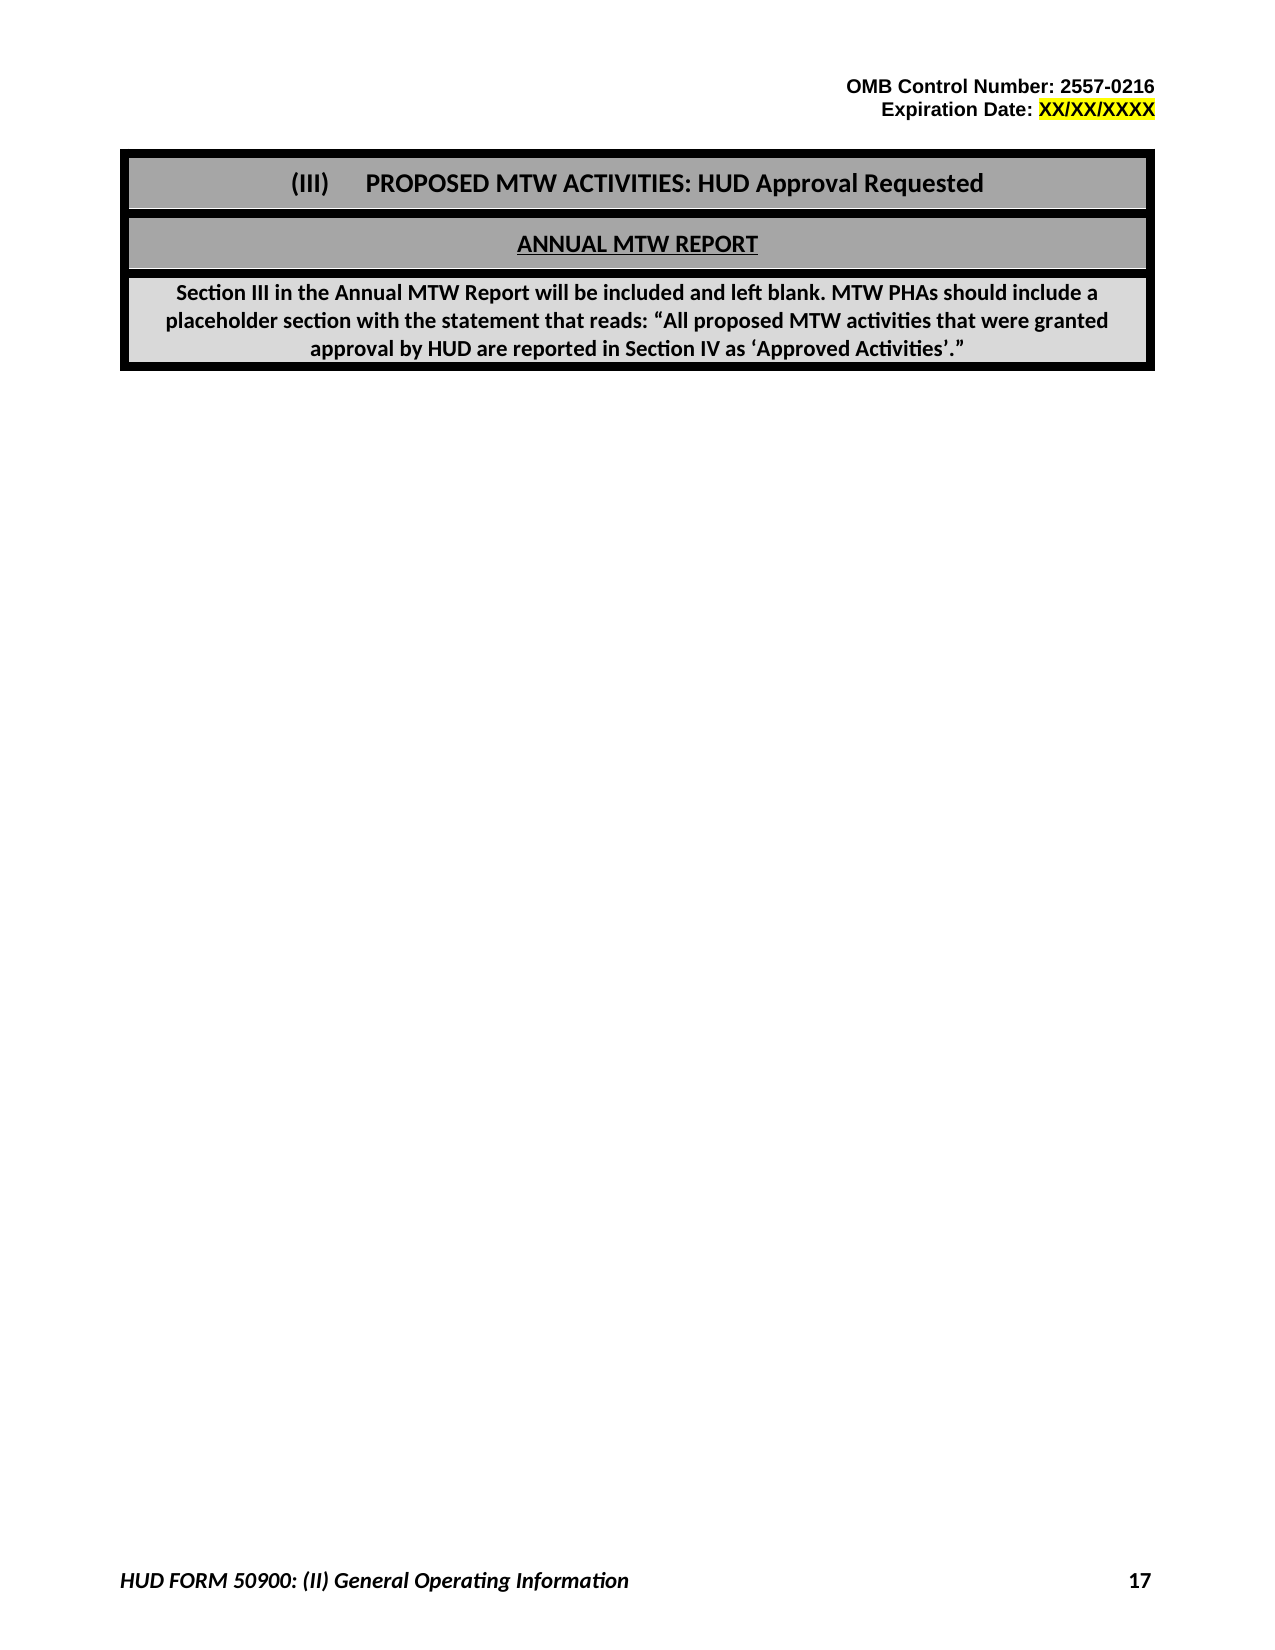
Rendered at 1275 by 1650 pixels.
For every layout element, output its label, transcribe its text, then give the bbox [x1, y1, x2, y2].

table_header PROPOSED MTW ACTIVITIES: HUD Approval Requested [129, 158, 1146, 208]
table_header PROPOSED MTW ACTIVITIES: HUD Approval Requested [129, 218, 1146, 268]
table_cell Annual MTW REPORT [129, 278, 1146, 362]
